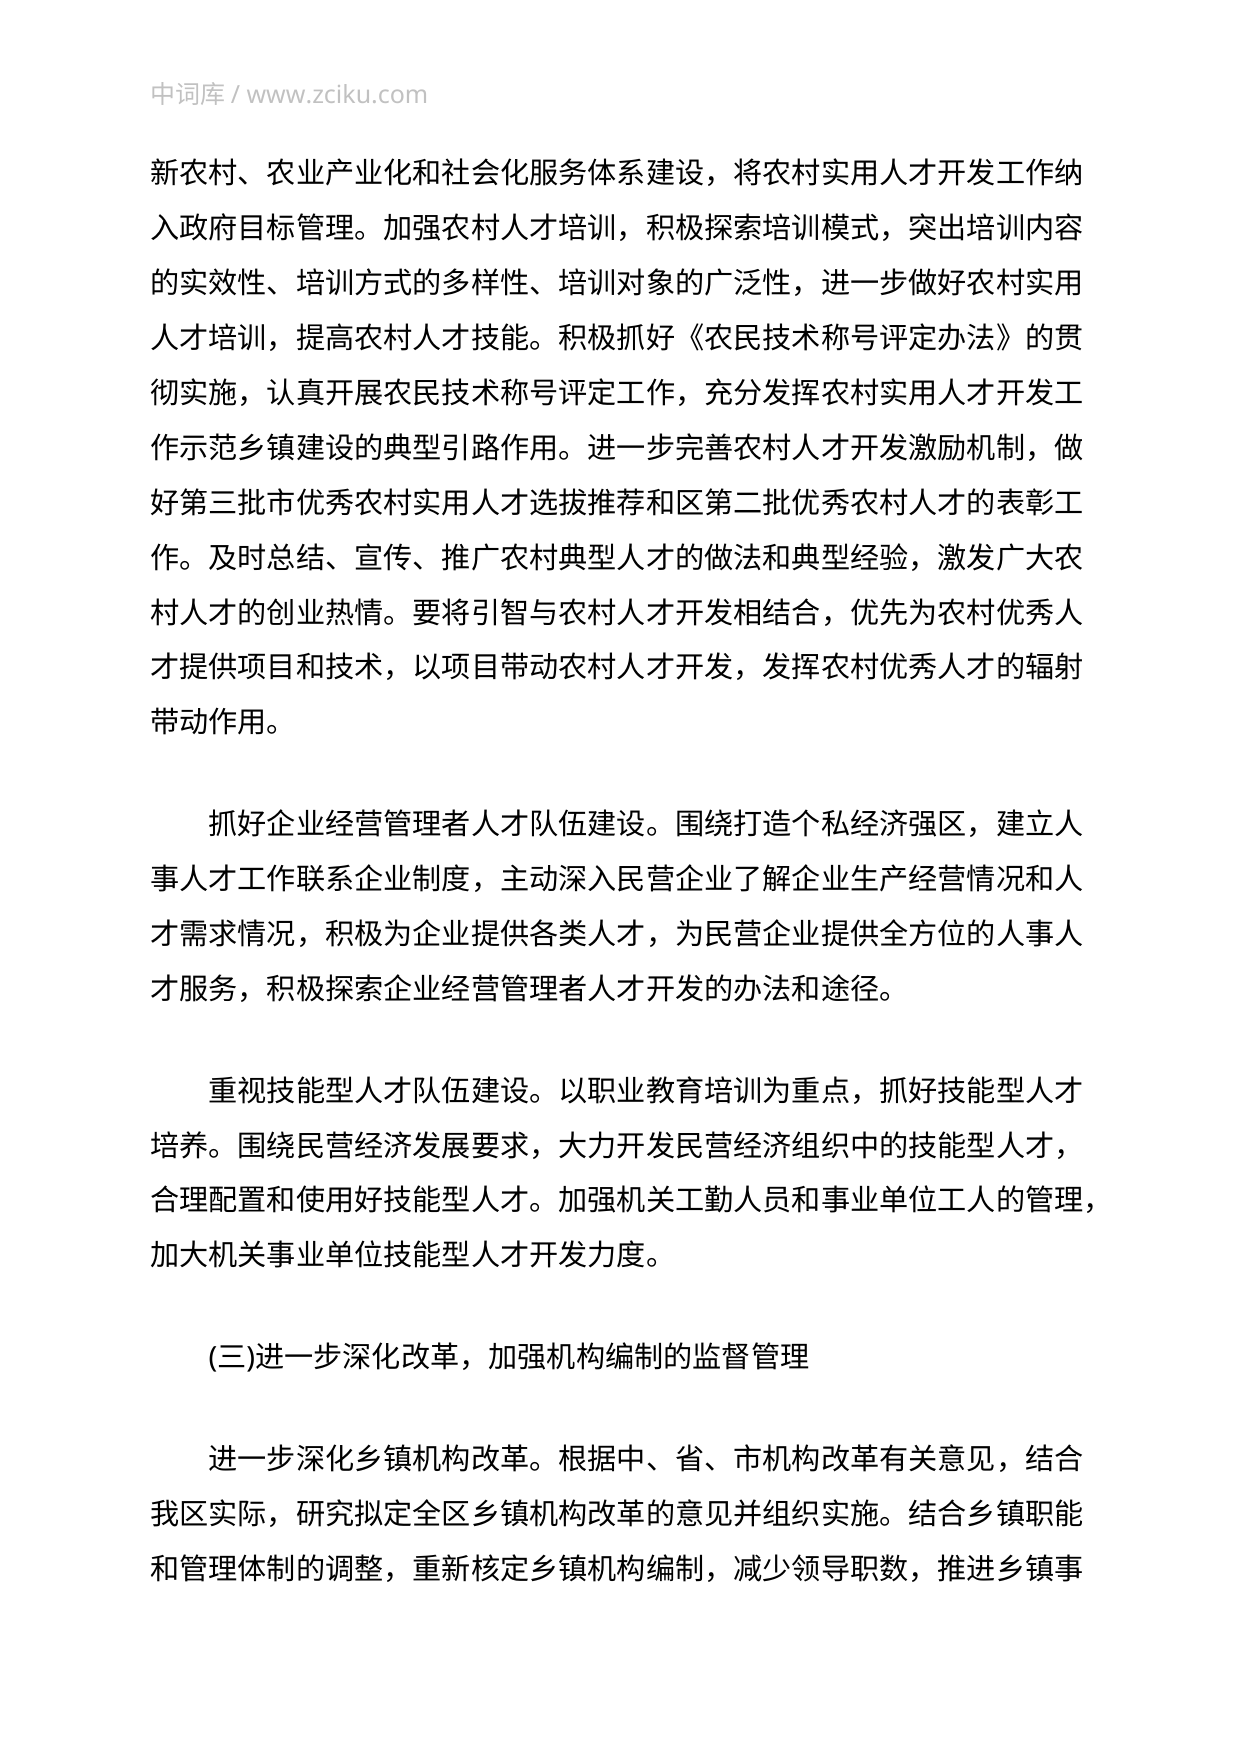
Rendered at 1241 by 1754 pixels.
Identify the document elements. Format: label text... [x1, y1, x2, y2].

text (三)进一步深化改革，加强机构编制的监督管理 [150, 1334, 1090, 1376]
text 重视技能型人才队伍建设。以职业教育培训为重点，抓好技能型人才培养。围绕民营经济发展要求，大力开发民营经济组织中的技能型人才，合理配置和使用好技能型人才。加强机关工勤人员和事业单位工人的管理，加大机关事业单位技能型人才开发力度。 [150, 1067, 1090, 1274]
text 抓好企业经营管理者人才队伍建设。围绕打造个私经济强区，建立人事人才工作联系企业制度，主动深入民营企业了解企业生产经营情况和人才需求情况，积极为企业提供各类人才，为民营企业提供全方位的人事人才服务，积极探索企业经营管理者人才开发的办法和途径。 [150, 801, 1090, 1008]
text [150, 150, 1090, 741]
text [150, 1436, 1090, 1588]
